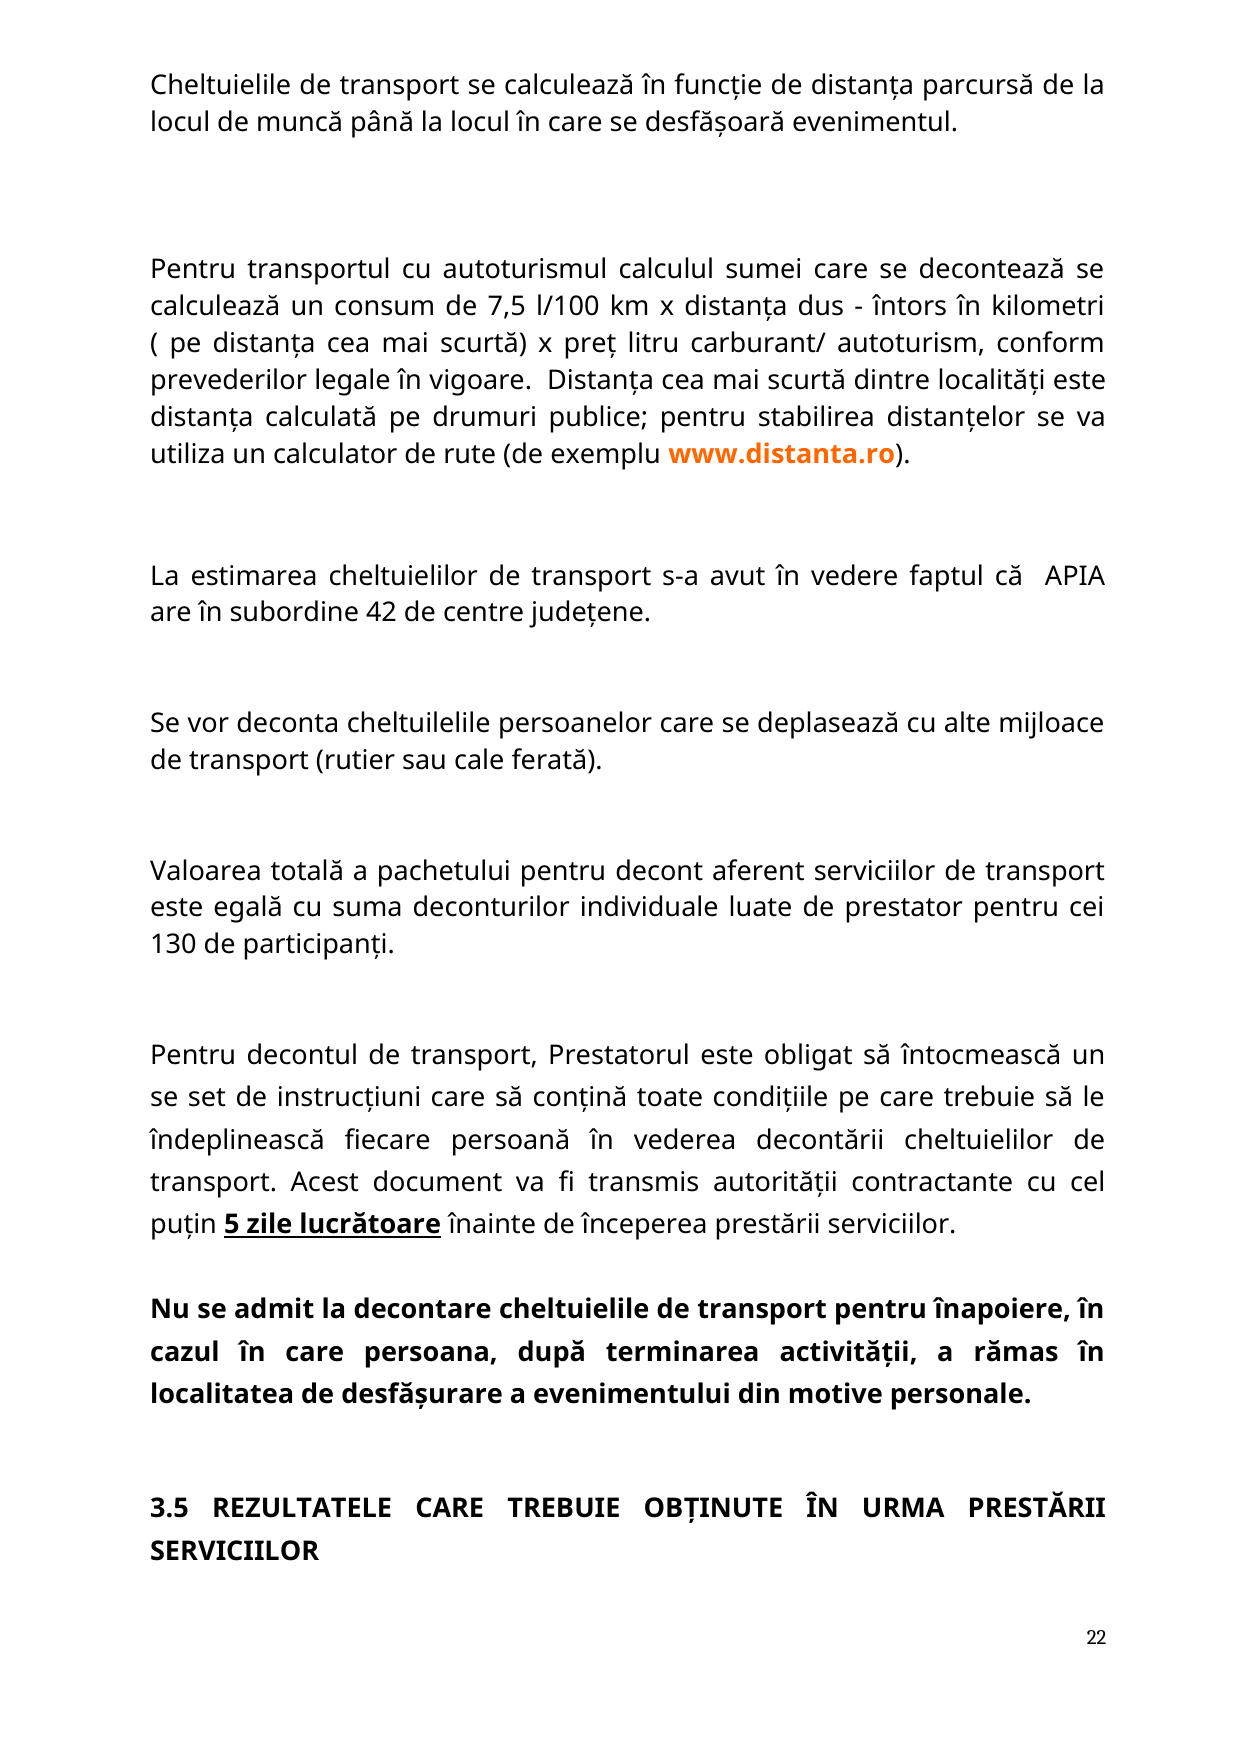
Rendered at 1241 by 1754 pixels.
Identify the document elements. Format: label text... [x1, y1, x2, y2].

text Pentru transportul cu autoturismul calculul sumei care se decontează se calculează un consum de 7,5 l/100 km x distanța dus - întors în kilometri ( pe distanța cea mai scurtă) x preț litru carburant/ autoturism, conform prevederilor legale în vigoare. Distanţa cea mai scurtă dintre localităţi este distanţa calculată pe drumuri publice; pentru stabilirea distanţelor se va utiliza un calculator de rute (de exemplu www.distanta.ro). [150, 250, 1106, 471]
text 3.5 REZULTATELE CARE TREBUIE OBȚINUTE ÎN URMA PRESTĂRII SERVICIILOR [150, 1488, 1106, 1568]
text Cheltuielile de transport se calculează în funcție de distanța parcursă de la locul de muncă până la locul în care se desfășoară evenimentul. [150, 66, 1106, 139]
text Nu se admit la decontare cheltuielile de transport pentru înapoiere, în cazul în care persoana, după terminarea activității, a rămas în localitatea de desfășurare a evenimentului din motive personale. [150, 1290, 1106, 1411]
text Se vor deconta cheltuilelile persoanelor care se deplasează cu alte mijloace de transport (rutier sau cale ferată). [150, 703, 1106, 777]
text Pentru decontul de transport, Prestatorul este obligat să întocmească un se set de instrucțiuni care să conțină toate condițiile pe care trebuie să le îndeplinească fiecare persoană în vederea decontării cheltuielilor de transport. Acest document va fi transmis autorității contractante cu cel puțin 5 zile lucrătoare înainte de începerea prestării serviciilor. [150, 1035, 1106, 1242]
text La estimarea cheltuielilor de transport s-a avut în vedere faptul că APIA are în subordine 42 de centre județene. [150, 556, 1106, 630]
text Valoarea totală a pachetului pentru decont aferent serviciilor de transport este egală cu suma deconturilor individuale luate de prestator pentru cei 130 de participanți. [150, 851, 1106, 962]
